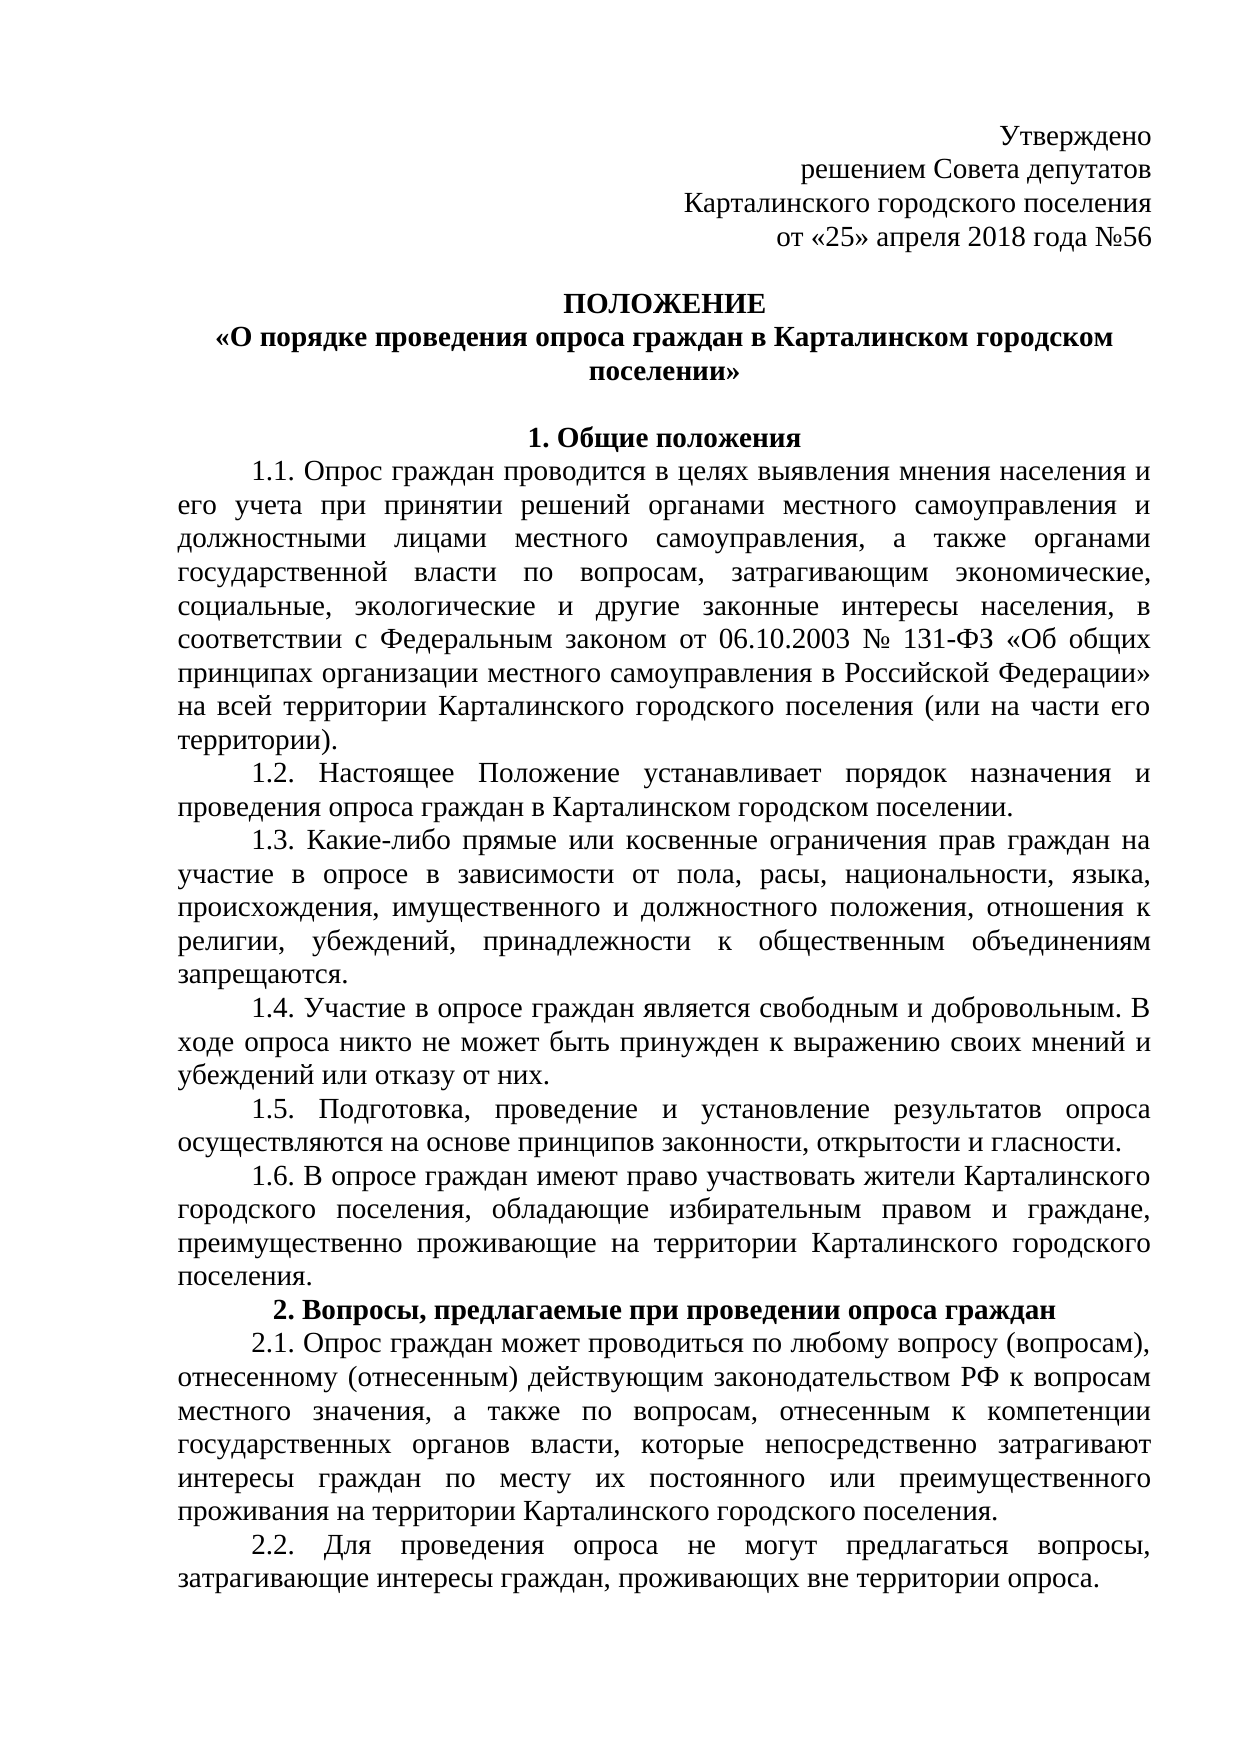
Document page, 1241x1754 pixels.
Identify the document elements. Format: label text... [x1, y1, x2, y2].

text Карталинского городского поселения [177, 185, 1152, 219]
text 1.4. Участие в опросе граждан является свободным и добровольным. В ходе опроса никто не может быть принужден к выражению своих мнений и убеждений или отказу от них. [177, 990, 1152, 1091]
text 2.2. Для проведения опроса не могут предлагаться вопросы, затрагивающие интересы граждан, проживающих вне территории опроса. [177, 1527, 1152, 1594]
text «О порядке проведения опроса граждан в Карталинском городском поселении» [177, 319, 1152, 386]
text 1.6. В опросе граждан имеют право участвовать жители Карталинского городского поселения, обладающие избирательным правом и граждане, преимущественно проживающие на территории Карталинского городского поселения. [177, 1158, 1152, 1292]
text 2. Вопросы, предлагаемые при проведении опроса граждан [177, 1292, 1152, 1326]
text 1.1. Опрос граждан проводится в целях выявления мнения населения и его учета при принятии решений органами местного самоуправления и должностными лицами местного самоуправления, а также органами государственной власти по вопросам, затрагивающим экономические, социальные, экологические и другие законные интересы населения, в соответствии с Федеральным законом от 06.10.2003 № 131-ФЗ «Об общих принципах организации местного самоуправления в Российской Федерации» на всей территории Карталинского городского поселения (или на части его территории). [177, 453, 1152, 755]
text 1. Общие положения [177, 420, 1152, 453]
text Утверждено [177, 118, 1152, 152]
text 2.1. Опрос граждан может проводиться по любому вопросу (вопросам), отнесенному (отнесенным) действующим законодательством РФ к вопросам местного значения, а также по вопросам, отнесенным к компетенции государственных органов власти, которые непосредственно затрагивают интересы граждан по месту их постоянного или преимущественного проживания на территории Карталинского городского поселения. [177, 1326, 1152, 1527]
text 1.2. Настоящее Положение устанавливает порядок назначения и проведения опроса граждан в Карталинском городском поселении. [177, 755, 1152, 822]
text решением Совета депутатов [177, 152, 1152, 185]
text 1.5. Подготовка, проведение и установление результатов опроса осуществляются на основе принципов законности, открытости и гласности. [177, 1091, 1152, 1158]
text ПОЛОЖЕНИЕ [177, 286, 1152, 319]
text 1.3. Какие-либо прямые или косвенные ограничения прав граждан на участие в опросе в зависимости от пола, расы, национальности, языка, происхождения, имущественного и должностного положения, отношения к религии, убеждений, принадлежности к общественным объединениям запрещаются. [177, 822, 1152, 990]
text от «25» апреля 2018 года №56 [177, 219, 1152, 252]
